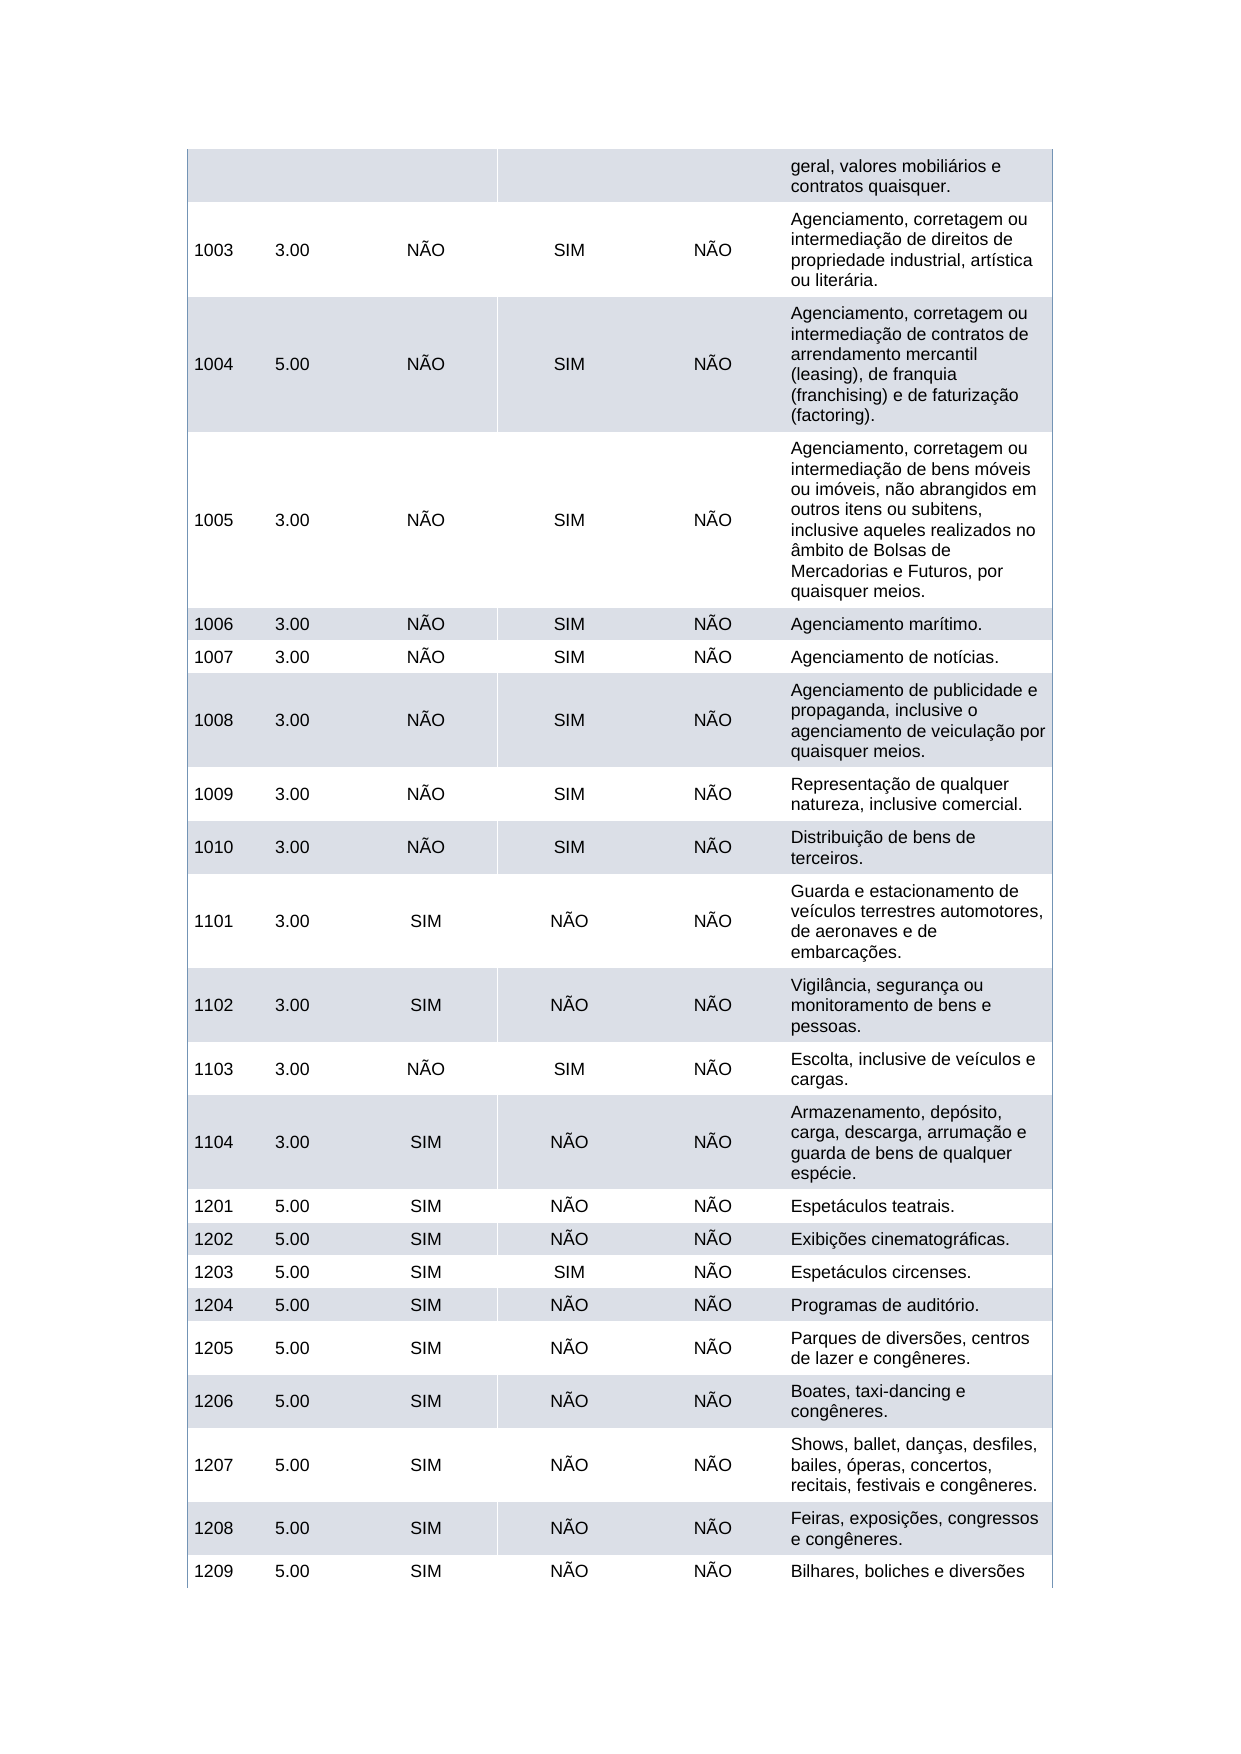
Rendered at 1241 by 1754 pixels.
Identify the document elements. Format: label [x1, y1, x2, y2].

table_header [177, 148, 1063, 1589]
